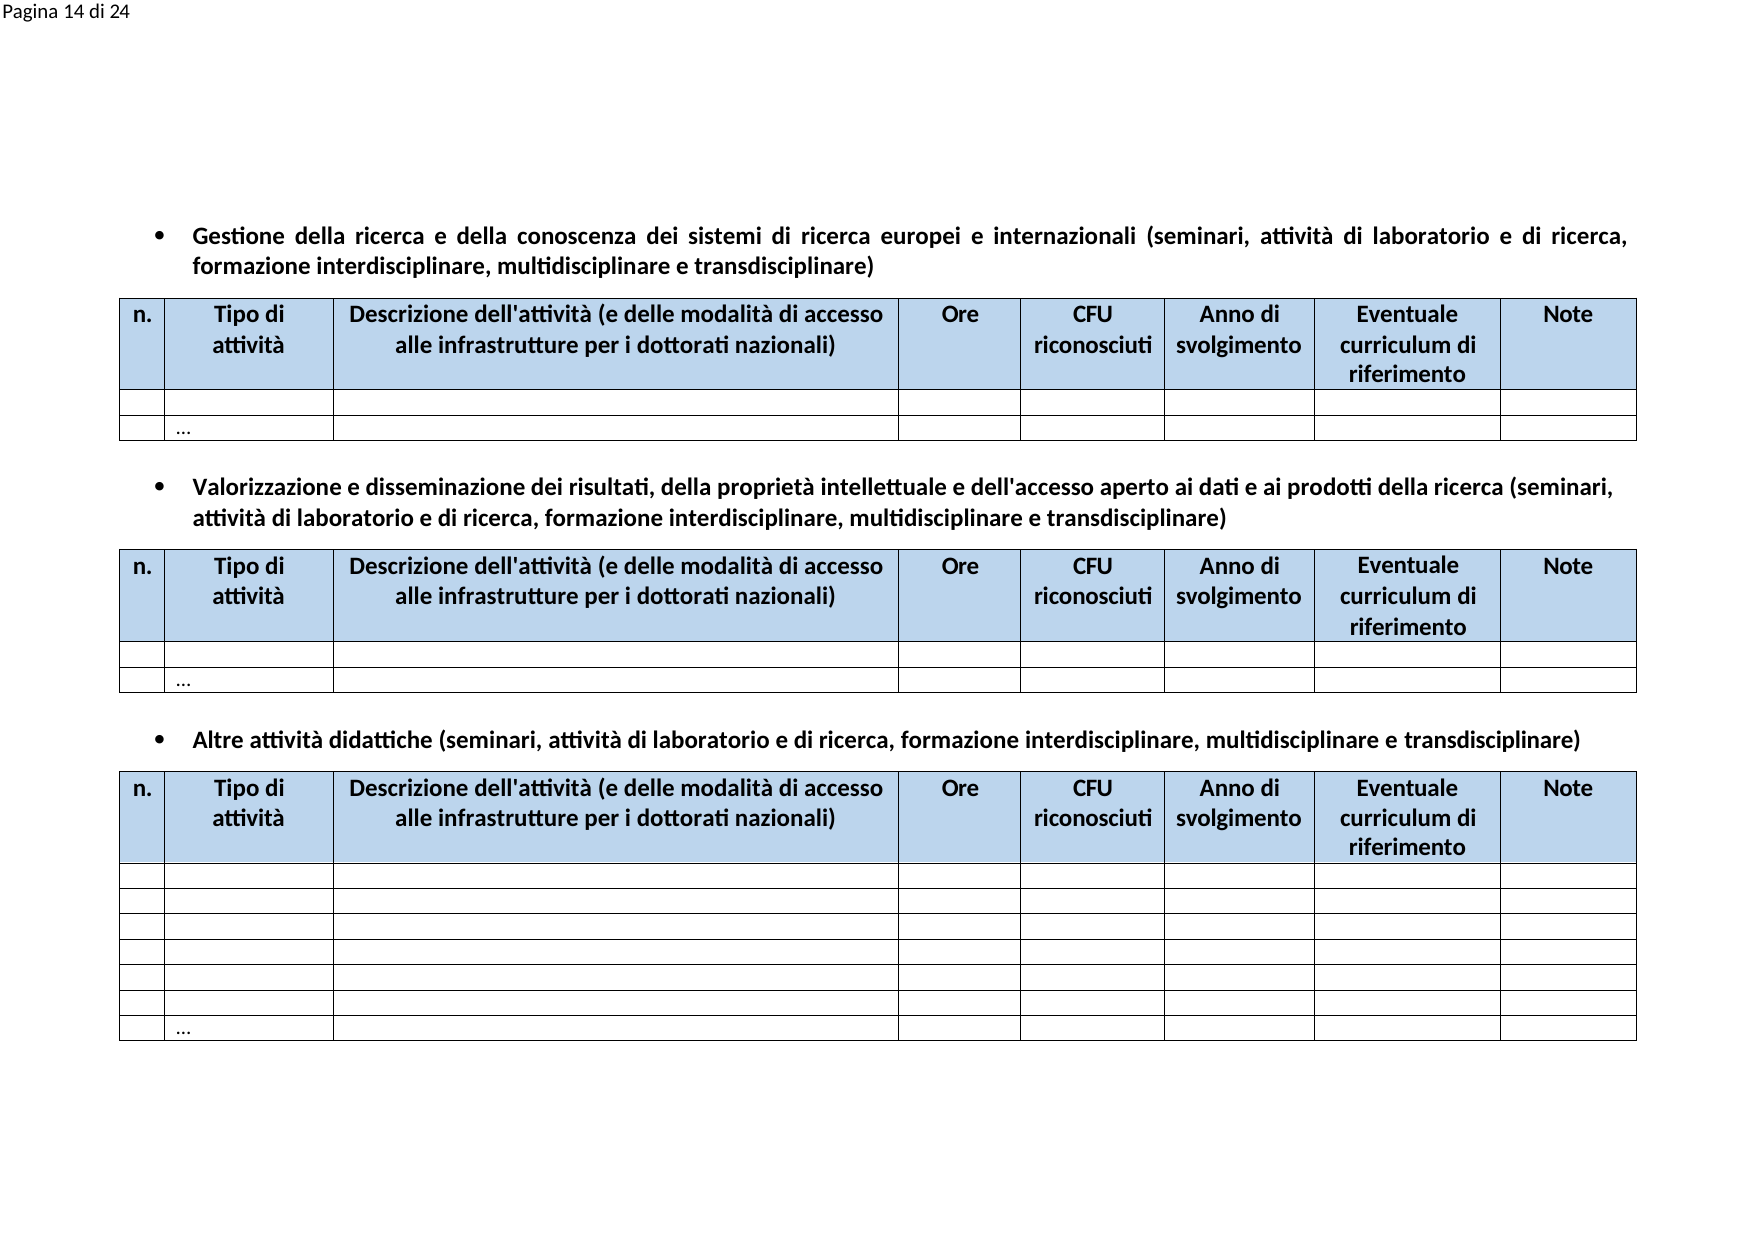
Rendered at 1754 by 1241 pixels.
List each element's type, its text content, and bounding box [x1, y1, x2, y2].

table_cell [334, 642, 898, 667]
table_cell [334, 991, 898, 1015]
table_cell [334, 889, 898, 913]
table_cell [120, 965, 164, 989]
table_header n. [120, 550, 164, 641]
table_cell [334, 864, 898, 888]
table_header Eventuale curriculum di riferimento [1315, 772, 1500, 862]
table_cell [334, 416, 898, 440]
table_cell [1165, 864, 1314, 888]
table_cell … [165, 1016, 333, 1040]
table_header Descrizione dell'attività (e delle modalità di accesso alle infrastrutture per i dottorati nazionali) [334, 299, 898, 389]
table_cell [899, 940, 1020, 964]
table_cell [165, 642, 333, 667]
table_header n. [120, 772, 164, 862]
table_header Ore [899, 299, 1020, 389]
table_cell [1315, 914, 1500, 939]
table_cell [120, 642, 164, 667]
table_cell [1501, 668, 1636, 692]
table_header Anno di svolgimento [1165, 550, 1314, 641]
table_header Tipo di attività [165, 550, 333, 641]
table_header CFU riconosciuti [1021, 299, 1164, 389]
table_cell [1165, 1016, 1314, 1040]
table_cell [1315, 991, 1500, 1015]
table_cell [1165, 889, 1314, 913]
table_cell [1315, 864, 1500, 888]
table_cell [899, 889, 1020, 913]
table_cell [899, 864, 1020, 888]
table_cell [165, 940, 333, 964]
table_cell [334, 668, 898, 692]
table_header n. [120, 299, 164, 389]
table_cell [1165, 668, 1314, 692]
table_cell [1501, 864, 1636, 888]
table_cell [1165, 390, 1314, 414]
table_cell [899, 1016, 1020, 1040]
table_cell [165, 889, 333, 913]
table_cell [899, 914, 1020, 939]
table_cell [120, 914, 164, 939]
table_header Descrizione dell'attività (e delle modalità di accesso alle infrastrutture per i dottorati nazionali) [334, 772, 898, 862]
table_cell [1021, 1016, 1164, 1040]
table_cell [334, 914, 898, 939]
list Altre attività didattiche (seminari, attività di laboratorio e di ricerca, formazione interdisciplinare, multidisciplinare e transdisciplinare) [155, 724, 1648, 754]
table_cell [1021, 991, 1164, 1015]
table_cell [1021, 390, 1164, 414]
table_header Eventuale curriculum di riferimento [1315, 550, 1500, 641]
table_header Tipo di attività [165, 299, 333, 389]
table_cell [120, 668, 164, 692]
list Valorizzazione e disseminazione dei risultati, della proprietà intellettuale e dell'accesso aperto ai dati e ai prodotti della ricerca (seminari, attività di laboratorio e di ricerca, formazione interdisciplinare, multidisciplinare e transdisciplinare) [155, 471, 1636, 532]
table_cell [120, 864, 164, 888]
table_header Anno di svolgimento [1165, 772, 1314, 862]
table_cell [1165, 965, 1314, 989]
table_cell [120, 889, 164, 913]
table_cell [1315, 940, 1500, 964]
table_cell [1315, 390, 1500, 414]
table_cell [899, 642, 1020, 667]
table_cell … [165, 416, 333, 440]
table_cell [899, 668, 1020, 692]
table_cell [1315, 1016, 1500, 1040]
table_cell [1165, 642, 1314, 667]
table_cell [120, 390, 164, 414]
table_cell [1501, 390, 1636, 414]
table_cell [120, 991, 164, 1015]
table_header Anno di svolgimento [1165, 299, 1314, 389]
table_header Descrizione dell'attività (e delle modalità di accesso alle infrastrutture per i dottorati nazionali) [334, 550, 898, 641]
table_cell [1501, 914, 1636, 939]
table_cell [1021, 940, 1164, 964]
table_cell [120, 416, 164, 440]
table_cell [1501, 889, 1636, 913]
table_cell [165, 914, 333, 939]
table_header CFU riconosciuti [1021, 772, 1164, 862]
table_cell [899, 965, 1020, 989]
table_cell [1501, 416, 1636, 440]
table_cell [899, 416, 1020, 440]
table_header Note [1501, 772, 1636, 862]
table_cell [1315, 668, 1500, 692]
table_cell [1165, 991, 1314, 1015]
table_cell [334, 1016, 898, 1040]
table_cell [1315, 642, 1500, 667]
table_header Note [1501, 550, 1636, 641]
table_cell [334, 390, 898, 414]
table_cell [1021, 668, 1164, 692]
table_cell [1501, 642, 1636, 667]
table_header Note [1501, 299, 1636, 389]
table_cell [120, 1016, 164, 1040]
table_cell [334, 940, 898, 964]
table_header CFU riconosciuti [1021, 550, 1164, 641]
table_cell [165, 390, 333, 414]
table_cell [1315, 416, 1500, 440]
table_cell … [165, 668, 333, 692]
table_header Ore [899, 550, 1020, 641]
list Gestione della ricerca e della conoscenza dei sistemi di ricerca europei e internazionali (seminari, attività di laboratorio e di ricerca, formazione interdisciplinare, multidisciplinare e transdisciplinare) [155, 220, 1636, 281]
table_cell [1165, 416, 1314, 440]
table_cell [1165, 940, 1314, 964]
table_header Ore [899, 772, 1020, 862]
table_cell [1501, 1016, 1636, 1040]
table_cell [165, 864, 333, 888]
table_cell [899, 991, 1020, 1015]
table_cell [334, 965, 898, 989]
table_cell [1021, 889, 1164, 913]
table_cell [165, 965, 333, 989]
table_cell [1021, 965, 1164, 989]
table_cell [1315, 889, 1500, 913]
table_cell [1501, 940, 1636, 964]
table_cell [1021, 416, 1164, 440]
table_cell [899, 390, 1020, 414]
table_cell [1501, 965, 1636, 989]
table_cell [1501, 991, 1636, 1015]
table_cell [1021, 642, 1164, 667]
table_cell [1021, 914, 1164, 939]
table_cell [1165, 914, 1314, 939]
table_cell [165, 991, 333, 1015]
table_header Eventuale curriculum di riferimento [1315, 299, 1500, 389]
table_cell [120, 940, 164, 964]
table_header Tipo di attività [165, 772, 333, 862]
table_cell [1021, 864, 1164, 888]
table_cell [1315, 965, 1500, 989]
